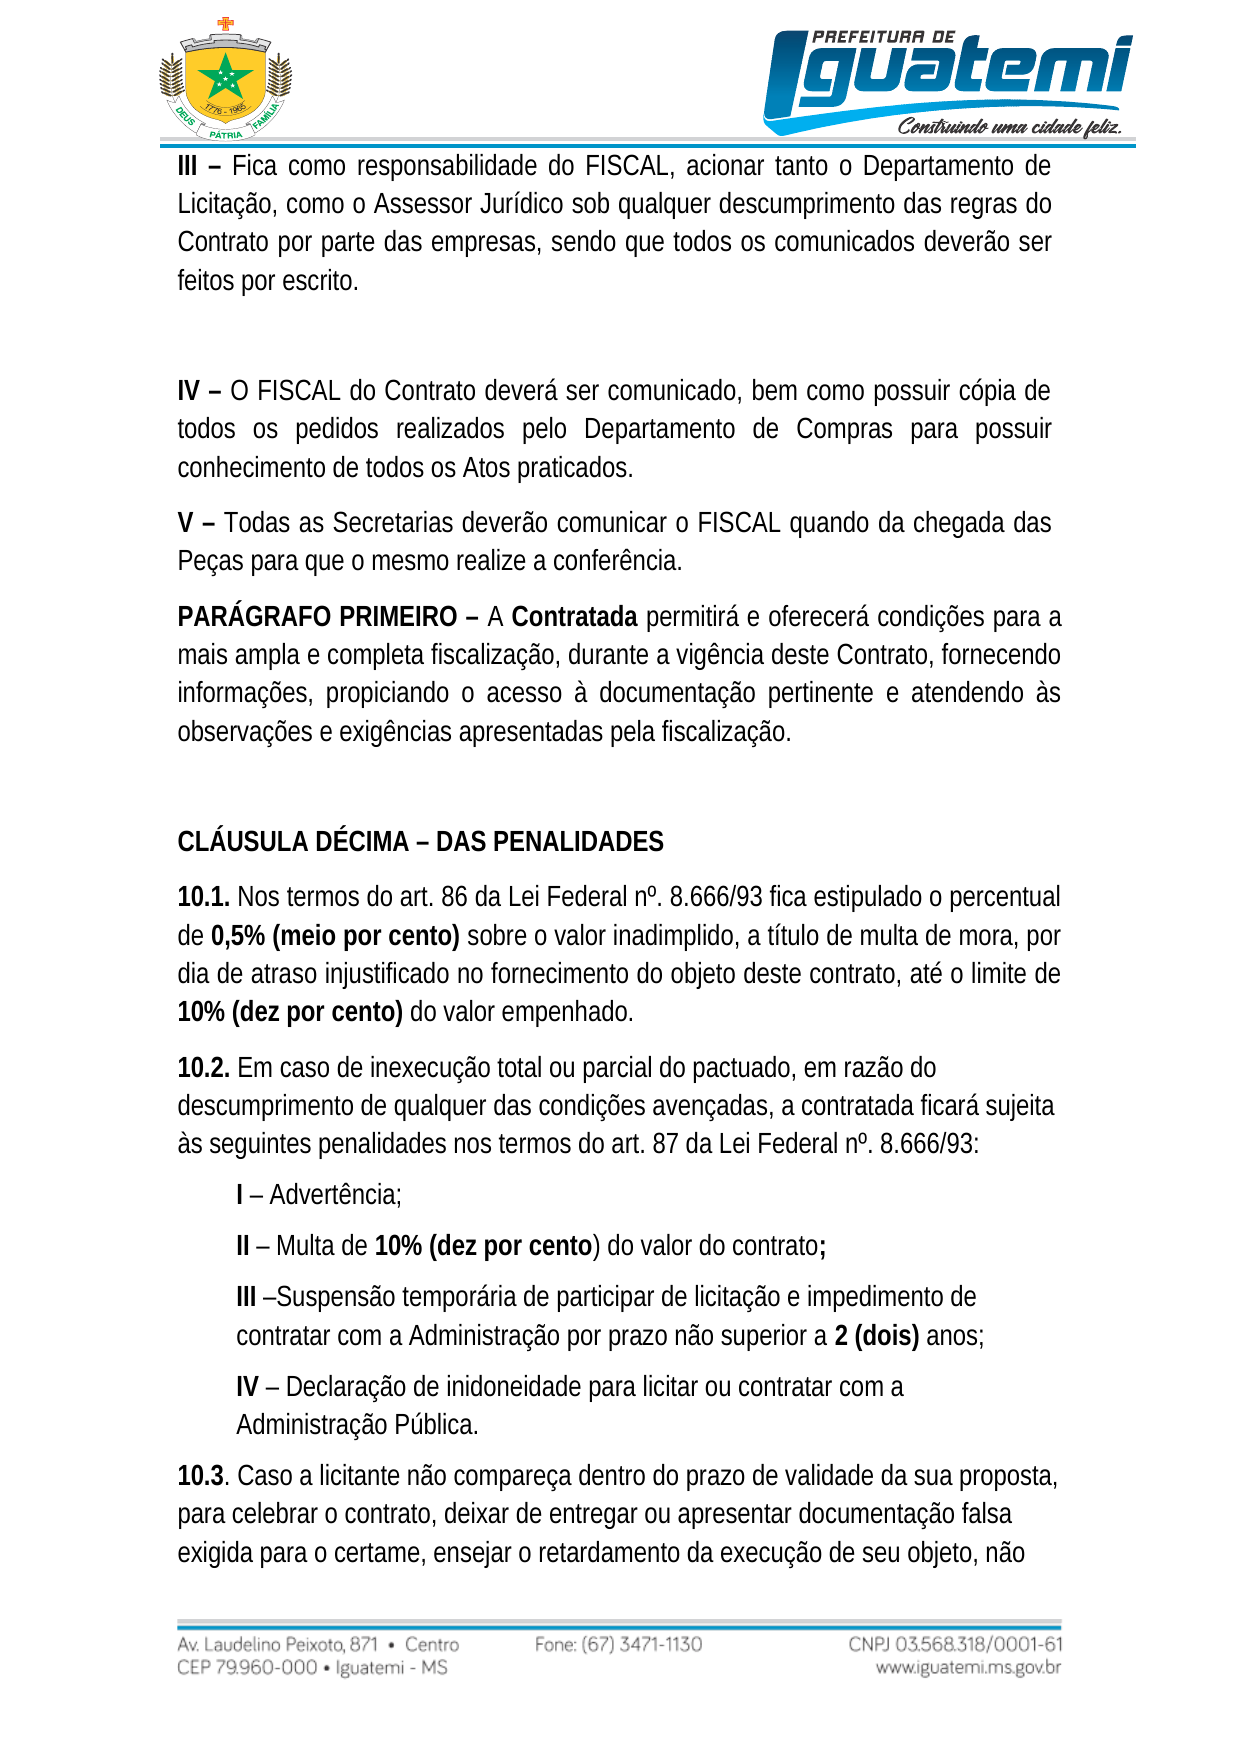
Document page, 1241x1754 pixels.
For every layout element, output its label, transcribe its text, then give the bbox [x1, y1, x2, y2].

text IV – O FISCAL do Contrato deverá ser comunicado, bem como possuir cópia de todos os pedidos realizados pelo Departamento de Compras para possuir conhecimento de todos os Atos praticados. [177, 373, 1054, 483]
text CLÁUSULA DÉCIMA – DAS PENALIDADES [177, 824, 1063, 858]
text III – Fica como responsabilidade do FISCAL, acionar tanto o Departamento de Licitação, como o Assessor Jurídico sob qualquer descumprimento das regras do Contrato por parte das empresas, sendo que todos os comunicados deverão ser feitos por escrito. [177, 148, 1054, 296]
text III –Suspensão temporária de participar de licitação e impedimento de contratar com a Administração por prazo não superior a 2 (dois) anos; [236, 1279, 1063, 1351]
text I – Advertência; [236, 1177, 1063, 1211]
picture [177, 1619, 1063, 1681]
text V – Todas as Secretarias deverão comunicar o FISCAL quando da chegada das Peças para que o mesmo realize a conferência. [177, 505, 1054, 577]
text II – Multa de 10% (dez por cento) do valor do contrato; [236, 1228, 1063, 1262]
text 10.1. Nos termos do art. 86 da Lei Federal nº. 8.666/93 fica estipulado o percentual de 0,5% (meio por cento) sobre o valor inadimplido, a título de multa de mora, por dia de atraso injustificado no fornecimento do objeto deste contrato, até o limite de 10% (dez por cento) do valor empenhado. [177, 879, 1063, 1028]
text 10.2. Em caso de inexecução total ou parcial do pactuado, em razão do descumprimento de qualquer das condições avençadas, a contratada ficará sujeita às seguintes penalidades nos termos do art. 87 da Lei Federal nº. 8.666/93: [177, 1050, 1063, 1160]
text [177, 1458, 1063, 1568]
text PARÁGRAFO PRIMEIRO – A Contratada permitirá e oferecerá condições para a mais ampla e completa fiscalização, durante a vigência deste Contrato, fornecendo informações, propiciando o acesso à documentação pertinente e atendendo às observações e exigências apresentadas pela fiscalização. [177, 599, 1063, 747]
text IV – Declaração de inidoneidade para licitar ou contratar com a Administração Pública. [236, 1369, 1063, 1441]
